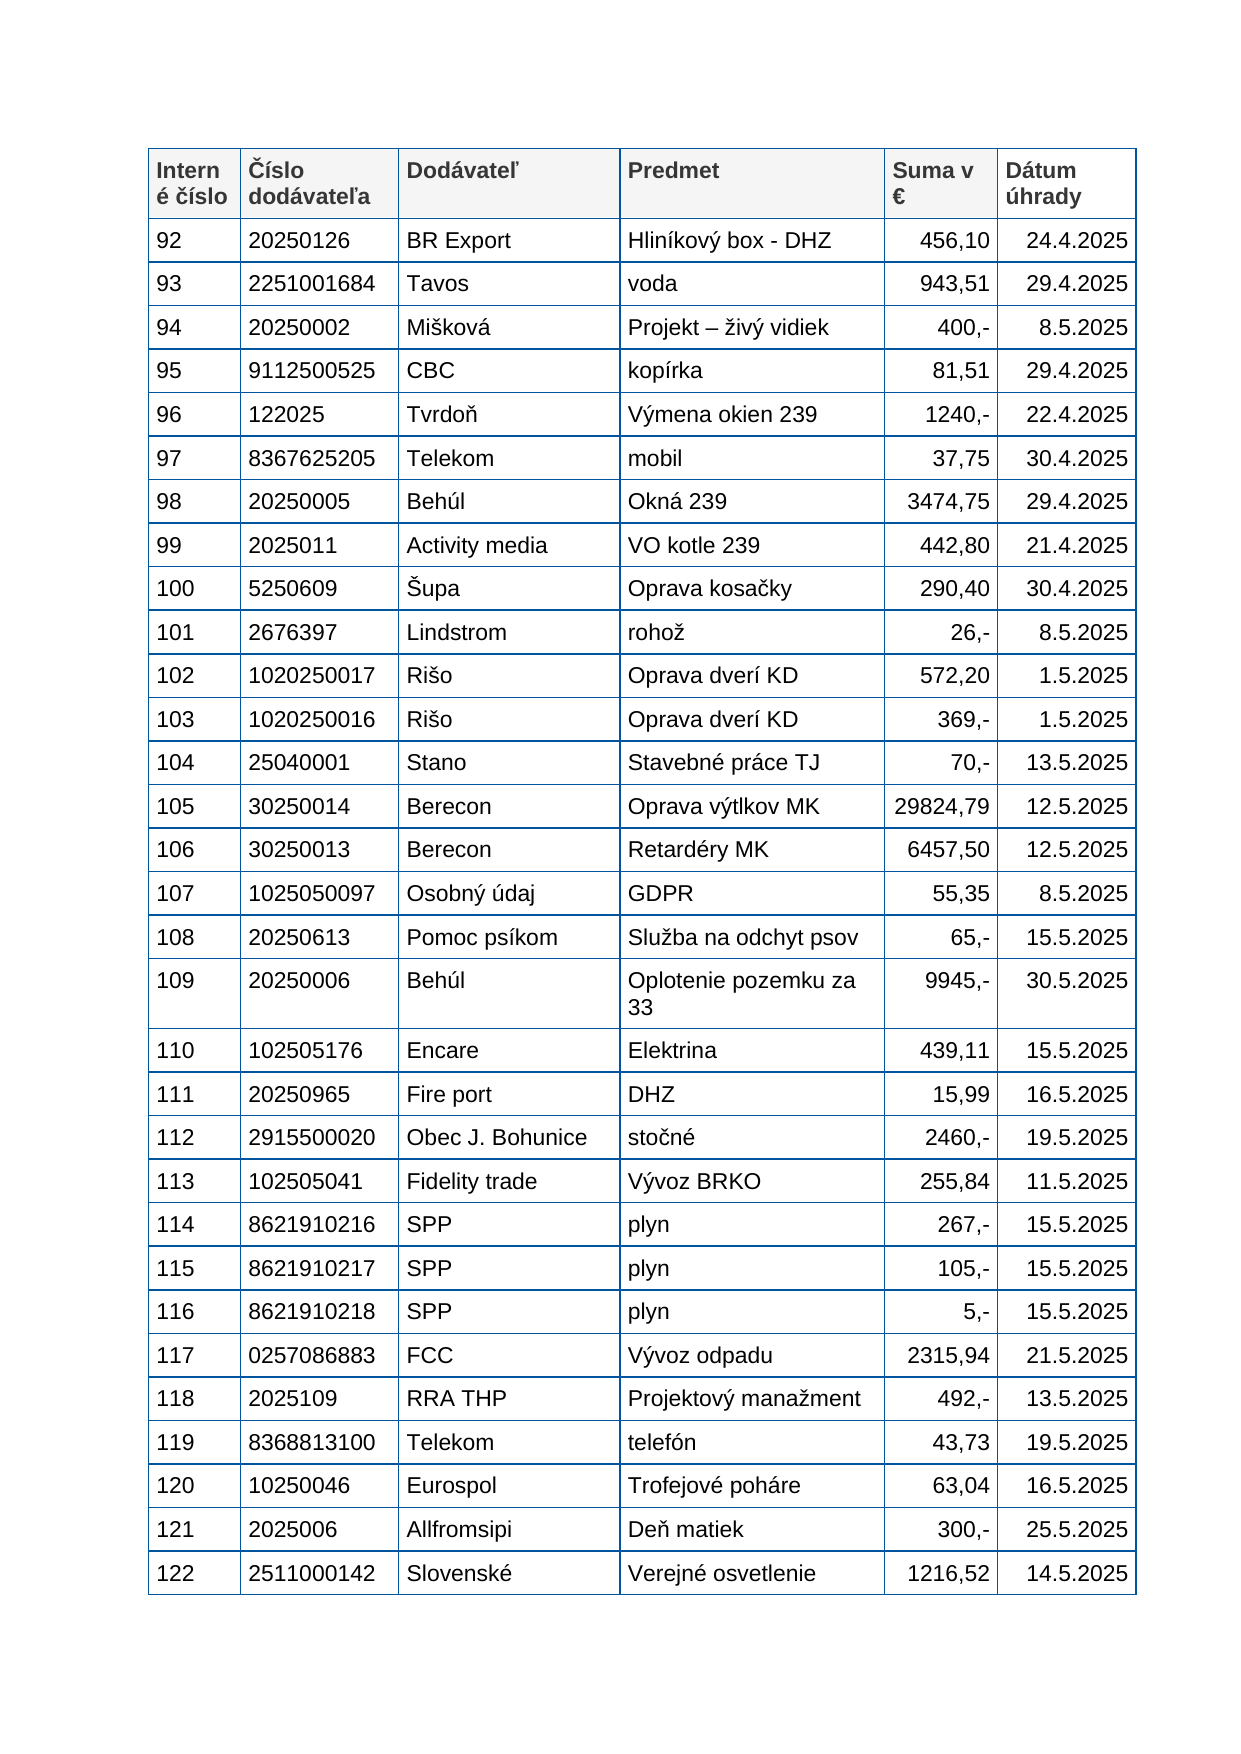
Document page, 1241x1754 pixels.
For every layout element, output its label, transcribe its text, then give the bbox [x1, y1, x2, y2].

table_cell 2025006 [241, 1508, 398, 1550]
table_cell Oprava kosačky [621, 567, 884, 609]
table_cell 19.5.2025 [998, 1421, 1135, 1463]
table_cell Berecon [399, 829, 619, 871]
table_cell 8621910218 [241, 1291, 398, 1332]
table_cell Oprava výtlkov MK [621, 785, 884, 827]
table_cell SPP [399, 1203, 619, 1245]
table_cell Tvrdoň [399, 393, 619, 435]
table_cell 8367625205 [241, 437, 398, 479]
table_cell 20250613 [241, 916, 398, 958]
table_cell 25040001 [241, 742, 398, 783]
table_cell 26,- [885, 611, 997, 653]
table_cell 29.4.2025 [998, 350, 1135, 392]
table_cell kopírka [621, 350, 884, 392]
table_cell FCC [399, 1334, 619, 1376]
table_cell 13.5.2025 [998, 1378, 1135, 1419]
table_cell 1020250017 [241, 655, 398, 696]
table_cell Berecon [399, 785, 619, 827]
table_cell 105,- [885, 1247, 997, 1289]
table_cell Výmena okien 239 [621, 393, 884, 435]
table_cell Oprava dverí KD [621, 698, 884, 740]
table_cell 8621910216 [241, 1203, 398, 1245]
table_cell DHZ [621, 1073, 884, 1115]
table_cell 70,- [885, 742, 997, 783]
table_cell rohož [621, 611, 884, 653]
table_cell 21.5.2025 [998, 1334, 1135, 1376]
table_cell 107 [149, 872, 240, 914]
table_cell 25.5.2025 [998, 1508, 1135, 1550]
table_cell 118 [149, 1378, 240, 1419]
table_cell Projektový manažment [621, 1378, 884, 1419]
table_cell 267,- [885, 1203, 997, 1245]
table_header Interné číslo [149, 149, 240, 217]
table_cell SPP [399, 1247, 619, 1289]
table_header Suma v € [885, 149, 997, 217]
table_cell CBC [399, 350, 619, 392]
table_cell 8.5.2025 [998, 306, 1135, 348]
table_cell Retardéry MK [621, 829, 884, 871]
table_cell 2025109 [241, 1378, 398, 1419]
table_cell plyn [621, 1291, 884, 1332]
table_cell Osobný údaj [399, 872, 619, 914]
table_cell Behúl [399, 480, 619, 522]
table_cell Rišo [399, 655, 619, 696]
table_cell Mišková [399, 306, 619, 348]
table_cell 122 [149, 1552, 240, 1594]
table_cell Oplotenie pozemku za 33 [621, 959, 884, 1028]
table_cell 98 [149, 480, 240, 522]
table_cell 102505176 [241, 1029, 398, 1071]
table_cell 95 [149, 350, 240, 392]
table_cell 93 [149, 263, 240, 304]
table_cell 8.5.2025 [998, 872, 1135, 914]
table_cell Obec J. Bohunice [399, 1116, 619, 1158]
table_cell 116 [149, 1291, 240, 1332]
table_cell 12.5.2025 [998, 785, 1135, 827]
table_cell 29824,79 [885, 785, 997, 827]
table_cell Rišo [399, 698, 619, 740]
table_cell 14.5.2025 [998, 1552, 1135, 1594]
table_cell 8368813100 [241, 1421, 398, 1463]
table_cell 400,- [885, 306, 997, 348]
table_cell 119 [149, 1421, 240, 1463]
table_cell 492,- [885, 1378, 997, 1419]
table_cell Okná 239 [621, 480, 884, 522]
table_cell 2025011 [241, 524, 398, 566]
table_cell Oprava dverí KD [621, 655, 884, 696]
table_cell 122025 [241, 393, 398, 435]
table_cell 2511000142 [241, 1552, 398, 1594]
table_cell 97 [149, 437, 240, 479]
table_cell 115 [149, 1247, 240, 1289]
table_cell 10250046 [241, 1465, 398, 1507]
table_cell 102 [149, 655, 240, 696]
table_cell 15.5.2025 [998, 916, 1135, 958]
table_cell Hliníkový box - DHZ [621, 219, 884, 261]
table_cell 15.5.2025 [998, 1203, 1135, 1245]
table_cell 255,84 [885, 1160, 997, 1202]
table_cell Tavos [399, 263, 619, 304]
table_cell 9112500525 [241, 350, 398, 392]
table_cell 24.4.2025 [998, 219, 1135, 261]
table_cell 15.5.2025 [998, 1291, 1135, 1332]
table_cell 290,40 [885, 567, 997, 609]
table_cell 103 [149, 698, 240, 740]
table_cell Verejné osvetlenie [621, 1552, 884, 1594]
table_cell Vývoz odpadu [621, 1334, 884, 1376]
table_cell 20250002 [241, 306, 398, 348]
table_cell Projekt – živý vidiek [621, 306, 884, 348]
table_cell plyn [621, 1247, 884, 1289]
table_cell Služba na odchyt psov [621, 916, 884, 958]
table_cell 15,99 [885, 1073, 997, 1115]
table_cell GDPR [621, 872, 884, 914]
table_cell 1.5.2025 [998, 655, 1135, 696]
table_cell Stano [399, 742, 619, 783]
table_cell 94 [149, 306, 240, 348]
table_cell 3474,75 [885, 480, 997, 522]
table_cell 943,51 [885, 263, 997, 304]
table_cell 99 [149, 524, 240, 566]
table_cell 20250126 [241, 219, 398, 261]
table_cell stočné [621, 1116, 884, 1158]
table_cell 20250965 [241, 1073, 398, 1115]
table_cell 29.4.2025 [998, 263, 1135, 304]
table_cell 92 [149, 219, 240, 261]
table_cell 2915500020 [241, 1116, 398, 1158]
table_cell Trofejové poháre [621, 1465, 884, 1507]
table_cell 81,51 [885, 350, 997, 392]
table_header Predmet [621, 149, 884, 217]
table_cell 5250609 [241, 567, 398, 609]
table_cell Vývoz BRKO [621, 1160, 884, 1202]
table_cell Allfromsipi [399, 1508, 619, 1550]
table_cell Encare [399, 1029, 619, 1071]
table_cell Lindstrom [399, 611, 619, 653]
table_cell 29.4.2025 [998, 480, 1135, 522]
table_cell 121 [149, 1508, 240, 1550]
table_cell Šupa [399, 567, 619, 609]
table_cell Deň matiek [621, 1508, 884, 1550]
table_cell 439,11 [885, 1029, 997, 1071]
table_cell 30250013 [241, 829, 398, 871]
table_cell 6457,50 [885, 829, 997, 871]
table_cell Slovenské elektrárne [399, 1552, 619, 1594]
table_cell 1240,- [885, 393, 997, 435]
table_header Číslo dodávateľa [241, 149, 398, 217]
table_cell 1025050097 [241, 872, 398, 914]
table_cell 55,35 [885, 872, 997, 914]
table_cell Fire port [399, 1073, 619, 1115]
table_cell mobil [621, 437, 884, 479]
table_cell 8.5.2025 [998, 611, 1135, 653]
table_cell 117 [149, 1334, 240, 1376]
table_cell 108 [149, 916, 240, 958]
table_cell 2460,- [885, 1116, 997, 1158]
table_cell 101 [149, 611, 240, 653]
table_cell 1.5.2025 [998, 698, 1135, 740]
table_cell Activity media [399, 524, 619, 566]
table_cell 19.5.2025 [998, 1116, 1135, 1158]
table_cell 120 [149, 1465, 240, 1507]
table_cell 456,10 [885, 219, 997, 261]
table_cell 30.4.2025 [998, 567, 1135, 609]
table_cell 105 [149, 785, 240, 827]
table_cell 12.5.2025 [998, 829, 1135, 871]
table_cell 63,04 [885, 1465, 997, 1507]
table_cell 22.4.2025 [998, 393, 1135, 435]
table_cell 37,75 [885, 437, 997, 479]
table_cell voda [621, 263, 884, 304]
table_cell BR Export [399, 219, 619, 261]
table_cell 15.5.2025 [998, 1029, 1135, 1071]
table_cell Telekom [399, 437, 619, 479]
table_cell SPP [399, 1291, 619, 1332]
table_cell 102505041 [241, 1160, 398, 1202]
table_cell 1020250016 [241, 698, 398, 740]
table_cell 21.4.2025 [998, 524, 1135, 566]
table_cell 113 [149, 1160, 240, 1202]
table_cell plyn [621, 1203, 884, 1245]
table_cell Fidelity trade [399, 1160, 619, 1202]
table_cell 369,- [885, 698, 997, 740]
table_cell VO kotle 239 [621, 524, 884, 566]
table_cell 20250005 [241, 480, 398, 522]
table_cell 106 [149, 829, 240, 871]
table_cell 20250006 [241, 959, 398, 1028]
table_cell 30.4.2025 [998, 437, 1135, 479]
table_cell 0257086883 [241, 1334, 398, 1376]
table_cell 2676397 [241, 611, 398, 653]
table_cell 30250014 [241, 785, 398, 827]
table_cell 16.5.2025 [998, 1465, 1135, 1507]
table_cell 11.5.2025 [998, 1160, 1135, 1202]
table_cell Telekom [399, 1421, 619, 1463]
table_cell 2315,94 [885, 1334, 997, 1376]
table_cell 114 [149, 1203, 240, 1245]
table_header Dátum úhrady [998, 149, 1135, 217]
table_cell 112 [149, 1116, 240, 1158]
table_cell 15.5.2025 [998, 1247, 1135, 1289]
table_cell 16.5.2025 [998, 1073, 1135, 1115]
table_cell 111 [149, 1073, 240, 1115]
table_cell 30.5.2025 [998, 959, 1135, 1028]
table_cell 2251001684 [241, 263, 398, 304]
table_header Dodávateľ [399, 149, 619, 217]
table_cell telefón [621, 1421, 884, 1463]
table_cell 13.5.2025 [998, 742, 1135, 783]
table_cell 5,- [885, 1291, 997, 1332]
table_cell 109 [149, 959, 240, 1028]
table_cell Elektrina [621, 1029, 884, 1071]
table_cell Pomoc psíkom [399, 916, 619, 958]
table_cell 1216,52 [885, 1552, 997, 1594]
table_cell 110 [149, 1029, 240, 1071]
table_cell Stavebné práce TJ [621, 742, 884, 783]
table_cell 100 [149, 567, 240, 609]
table_cell Behúl [399, 959, 619, 1028]
table_cell 65,- [885, 916, 997, 958]
table_cell RRA THP [399, 1378, 619, 1419]
table_cell 9945,- [885, 959, 997, 1028]
table_cell 300,- [885, 1508, 997, 1550]
table_cell 96 [149, 393, 240, 435]
table_cell 43,73 [885, 1421, 997, 1463]
table_cell 104 [149, 742, 240, 783]
table_cell Eurospol [399, 1465, 619, 1507]
table_cell 572,20 [885, 655, 997, 696]
table_cell 8621910217 [241, 1247, 398, 1289]
table_cell 442,80 [885, 524, 997, 566]
